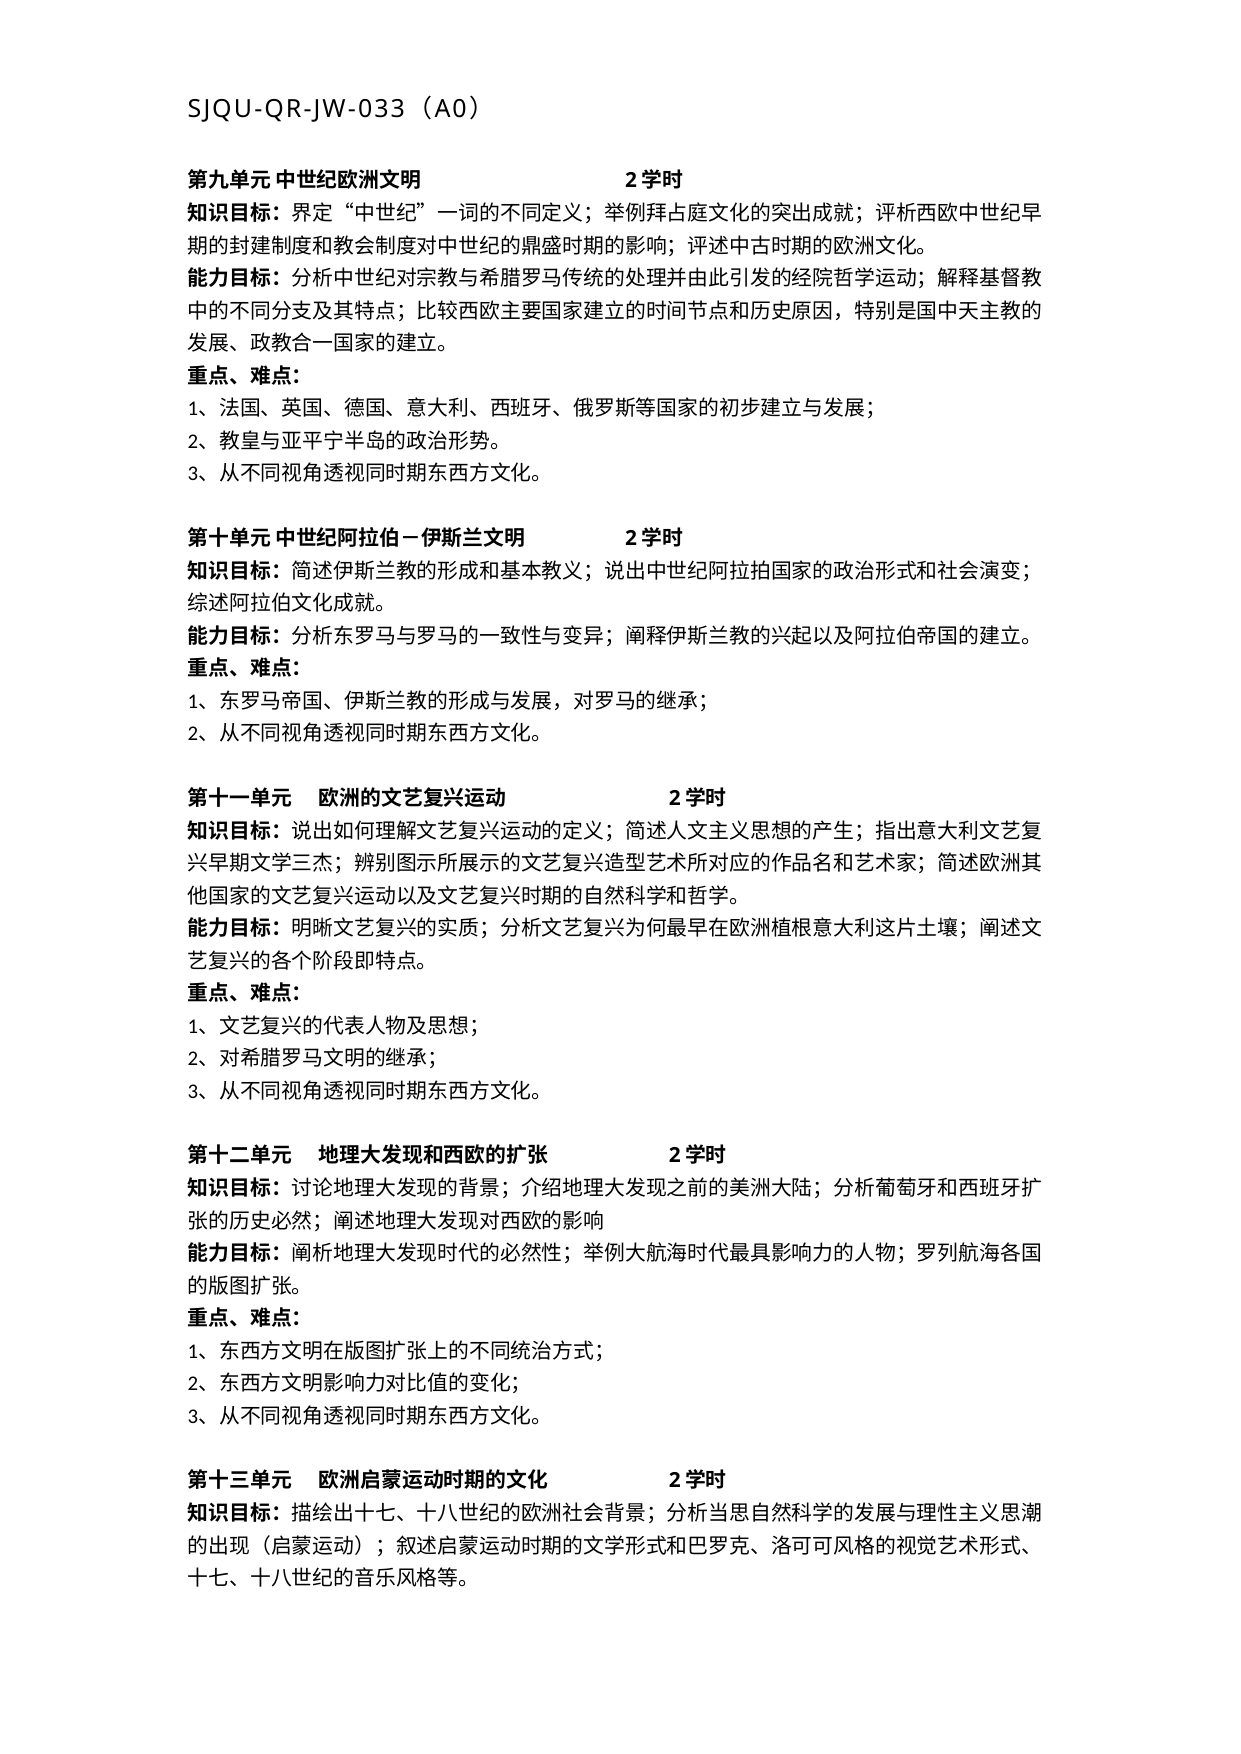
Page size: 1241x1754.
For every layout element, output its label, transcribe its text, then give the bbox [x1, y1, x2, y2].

text 重点、难点： [187, 650, 1053, 683]
text 2、从不同视角透视同时期东西方文化。 [187, 715, 1053, 748]
text 知识目标：界定“中世纪”一词的不同定义；举例拜占庭文化的突出成就；评析西欧中世纪早期的封建制度和教会制度对中世纪的鼎盛时期的影响；评述中古时期的欧洲文化。 [187, 195, 1053, 260]
text 第十一单元 欧洲的文艺复兴运动 2学时 [187, 780, 1053, 813]
text 第九单元 中世纪欧洲文明 2学时 [187, 163, 1053, 195]
text 知识目标：描绘出十七、十八世纪的欧洲社会背景；分析当思自然科学的发展与理性主义思潮的出现（启蒙运动）；叙述启蒙运动时期的文学形式和巴罗克、洛可可风格的视觉艺术形式、十七、十八世纪的音乐风格等。 [187, 1495, 1053, 1593]
text 第十三单元 欧洲启蒙运动时期的文化 2学时 [187, 1463, 1053, 1495]
text 第十二单元 地理大发现和西欧的扩张 2学时 [187, 1138, 1053, 1170]
text 能力目标：明晰文艺复兴的实质；分析文艺复兴为何最早在欧洲植根意大利这片土壤；阐述文艺复兴的各个阶段即特点。 [187, 910, 1053, 975]
text 能力目标：分析中世纪对宗教与希腊罗马传统的处理并由此引发的经院哲学运动；解释基督教中的不同分支及其特点；比较西欧主要国家建立的时间节点和历史原因，特别是国中天主教的发展、政教合一国家的建立。 [187, 260, 1053, 358]
text 重点、难点： [187, 975, 1053, 1008]
text 2、对希腊罗马文明的继承； [187, 1040, 1053, 1073]
text 能力目标：分析东罗马与罗马的一致性与变异；阐释伊斯兰教的兴起以及阿拉伯帝国的建立。 [187, 618, 1053, 650]
text 1、东西方文明在版图扩张上的不同统治方式； [187, 1333, 1053, 1365]
text 知识目标：简述伊斯兰教的形成和基本教义；说出中世纪阿拉拍国家的政治形式和社会演变；综述阿拉伯文化成就。 [187, 553, 1053, 618]
text 1、东罗马帝国、伊斯兰教的形成与发展，对罗马的继承； [187, 683, 1053, 715]
text 2、教皇与亚平宁半岛的政治形势。 [187, 423, 1053, 455]
text 重点、难点： [187, 358, 1053, 390]
text 1、法国、英国、德国、意大利、西班牙、俄罗斯等国家的初步建立与发展； [187, 390, 1053, 423]
text 第十单元 中世纪阿拉伯－伊斯兰文明 2学时 [187, 520, 1053, 553]
text 3、从不同视角透视同时期东西方文化。 [187, 1398, 1053, 1430]
text 知识目标：说出如何理解文艺复兴运动的定义；简述人文主义思想的产生；指出意大利文艺复兴早期文学三杰；辨别图示所展示的文艺复兴造型艺术所对应的作品名和艺术家；简述欧洲其他国家的文艺复兴运动以及文艺复兴时期的自然科学和哲学。 [187, 813, 1053, 910]
text 2、东西方文明影响力对比值的变化； [187, 1365, 1053, 1398]
text 能力目标：阐析地理大发现时代的必然性；举例大航海时代最具影响力的人物；罗列航海各国的版图扩张。 [187, 1235, 1053, 1300]
text 知识目标：讨论地理大发现的背景；介绍地理大发现之前的美洲大陆；分析葡萄牙和西班牙扩张的历史必然；阐述地理大发现对西欧的影响 [187, 1170, 1053, 1235]
text 1、文艺复兴的代表人物及思想； [187, 1008, 1053, 1040]
text 3、从不同视角透视同时期东西方文化。 [187, 455, 1053, 488]
text 重点、难点： [187, 1300, 1053, 1333]
text 3、从不同视角透视同时期东西方文化。 [187, 1073, 1053, 1105]
